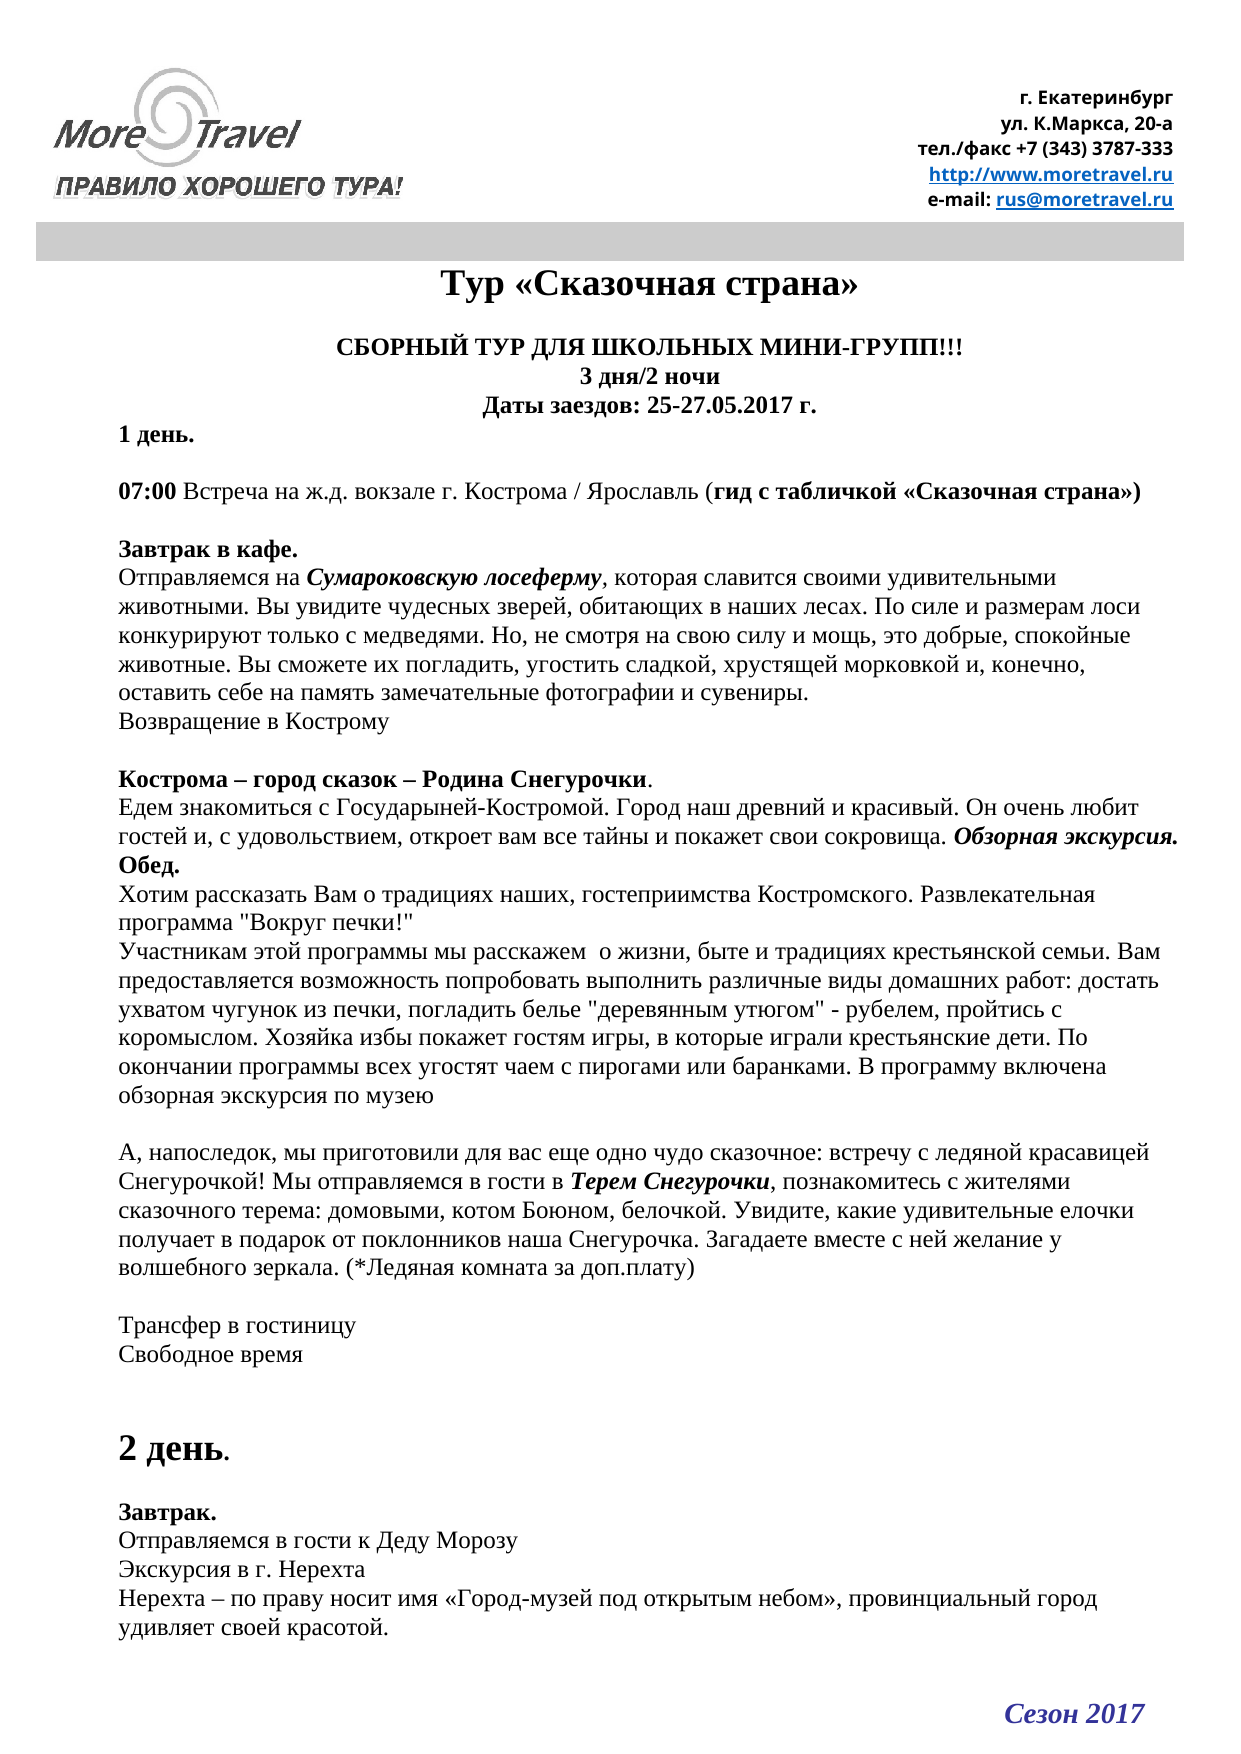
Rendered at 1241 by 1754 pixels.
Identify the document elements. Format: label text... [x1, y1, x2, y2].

text Обед. [118, 850, 1181, 879]
text Нерехта – по праву носит имя «Город-музей под открытым небом», провинциальный город удивляет своей красотой. [118, 1583, 1181, 1641]
picture [50, 66, 404, 201]
text СБОРНЫЙ ТУР ДЛЯ ШКОЛЬНЫХ МИНИ-ГРУПП!!! [118, 332, 1181, 361]
text 07:00 Встреча на ж.д. вокзале г. Кострома / Ярославль (гид с табличкой «Сказочная страна») [118, 476, 1181, 505]
subtitle Хотим рассказать Вам о традициях наших, гостеприимства Костромского. Развлекательная программа "Вокруг печки!" [118, 879, 1181, 936]
text Трансфер в гостиницу [118, 1310, 1181, 1339]
text Завтрак в кафе. [118, 534, 1181, 562]
text Отправляемся в гости к Деду Морозу [118, 1526, 1181, 1554]
text Участникам этой программы мы расскажем о жизни, быте и традициях крестьянской семьи. Вам предоставляется возможность попробовать выполнить различные виды домашних работ: достать ухватом чугунок из печки, погладить белье "деревянным утюгом" - рубелем, пройтись с коромыслом. Хозяйка избы покажет гостям игры, в которые играли крестьянские дети. По окончании программы всех угостят чаем с пирогами или баранками. В программу включена обзорная экскурсия по музею [118, 936, 1181, 1109]
text Даты заездов: 25-27.05.2017 г. [118, 390, 1181, 419]
text А, напоследок, мы приготовили для вас еще одно чудо сказочное: встречу с ледяной красавицей Снегурочкой! Мы отправляемся в гости в Терем Снегурочки, познакомитесь с жителями сказочного терема: домовыми, котом Боюном, белочкой. Увидите, какие удивительные елочки получает в подарок от поклонников наша Снегурочка. Загадаете вместе с ней желание у волшебного зеркала. (*Ледяная комната за доп.плату) [118, 1137, 1181, 1281]
text Кострома – город сказок – Родина Снегурочки. [118, 764, 1181, 792]
table_header г. Екатеринбург ул. К.Маркса, 20-а тел./факс +7 (343) 3787-333 http://www.moretravel.ru e-mail: rus@moretravel.ru [36, 59, 1184, 222]
text Завтрак. [118, 1497, 1181, 1526]
text Отправляемся на Сумароковскую лосеферму, которая славится своими удивительными животными. Вы увидите чудесных зверей, обитающих в наших лесах. По силе и размерам лоси конкурируют только с медведями. Но, не смотря на свою силу и мощь, это добрые, спокойные животные. Вы сможете их погладить, угостить сладкой, хрустящей морковкой и, конечно, оставить себе на память замечательные фотографии и сувениры. [118, 562, 1181, 706]
table_cell [36, 222, 1184, 261]
text 3 дня/2 ночи [118, 361, 1181, 390]
text 1 день. [118, 419, 1181, 447]
text Экскурсия в г. Нерехта [118, 1554, 1181, 1583]
text Едем знакомиться с Государыней-Костромой. Город наш древний и красивый. Он очень любит гостей и, с удовольствием, откроет вам все тайны и покажет свои сокровища. Обзорная экскурсия. [118, 792, 1181, 850]
text Свободное время [118, 1339, 1181, 1367]
text Возвращение в Кострому [118, 706, 1181, 735]
text Тур «Сказочная страна» [118, 261, 1181, 304]
text 2 день. [118, 1425, 1181, 1468]
